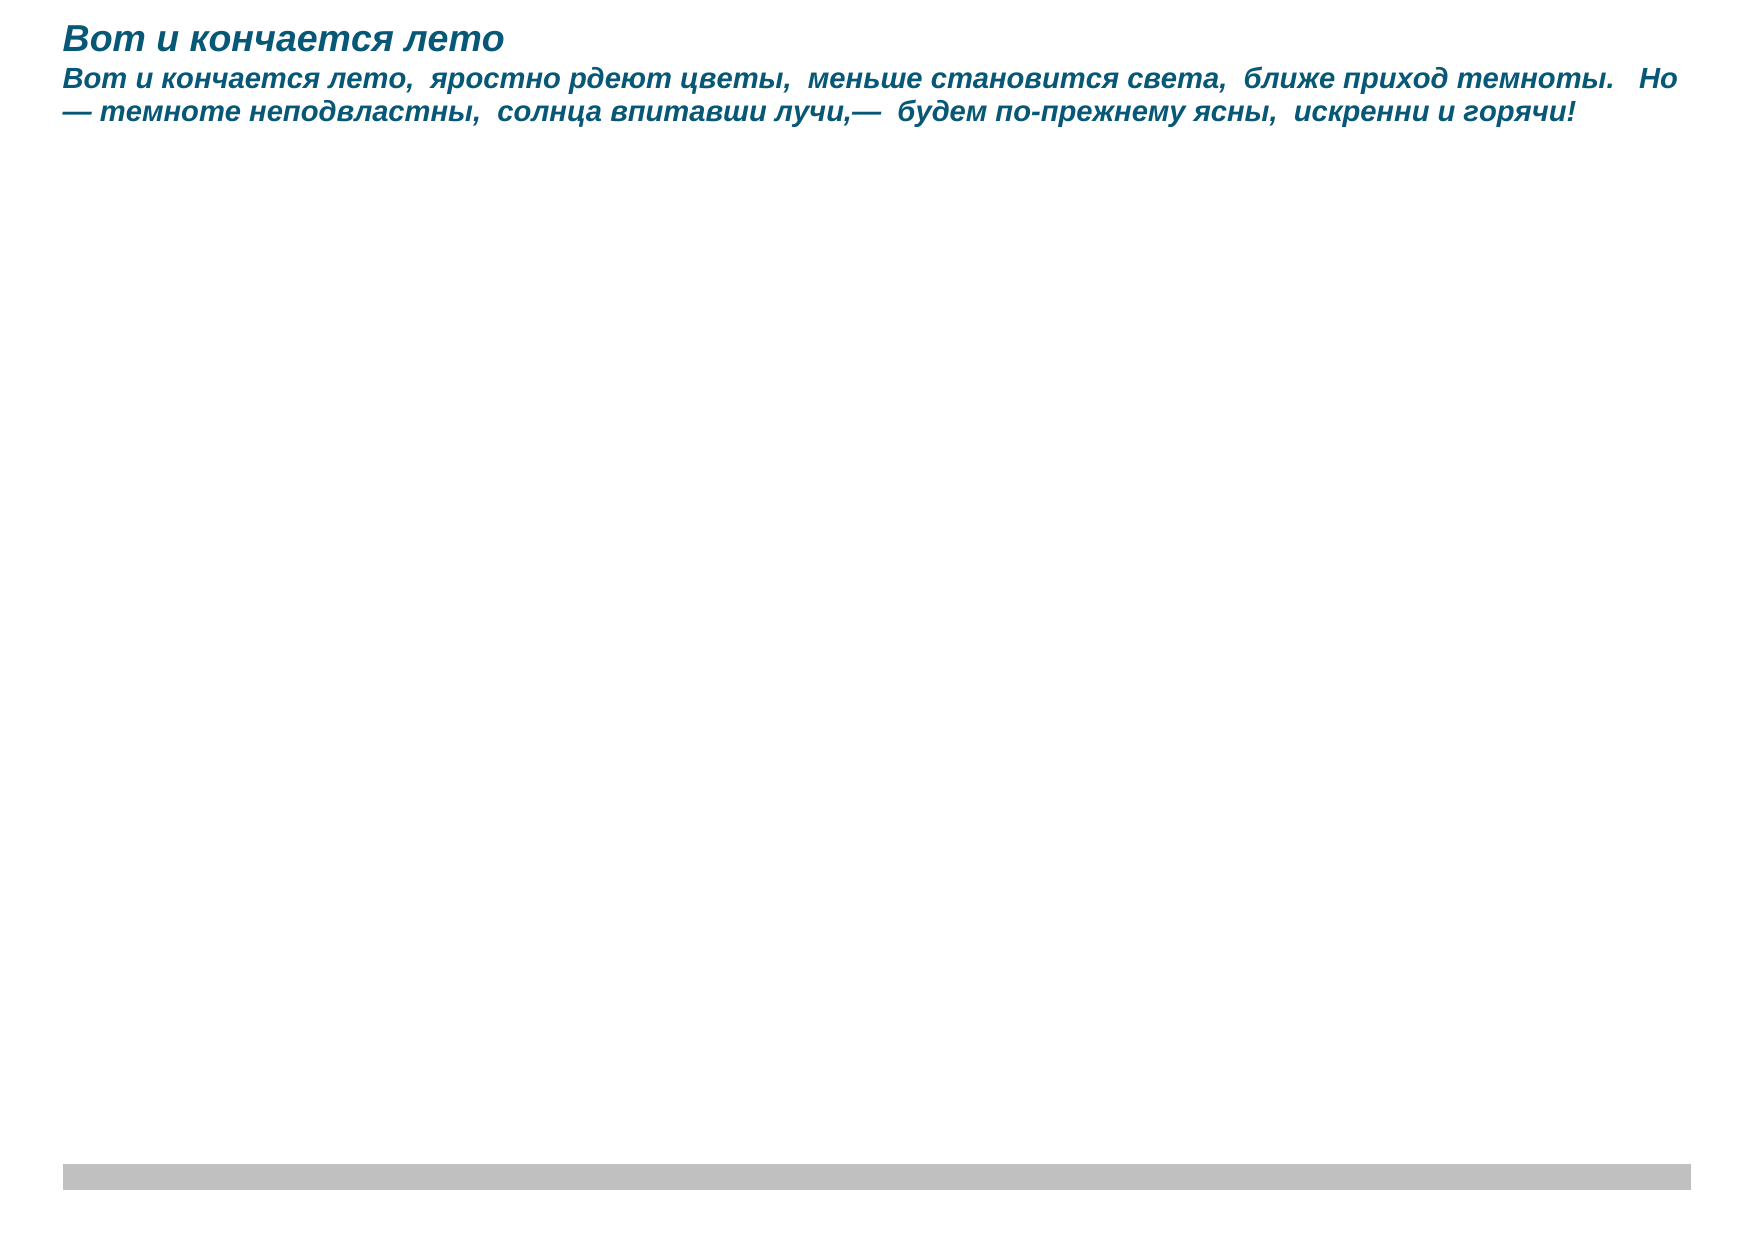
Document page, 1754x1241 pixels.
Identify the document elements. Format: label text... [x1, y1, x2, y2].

subtitle Вот и кончается лето [62, 17, 1691, 60]
text Вот и кончается лето, [62, 61, 1691, 128]
